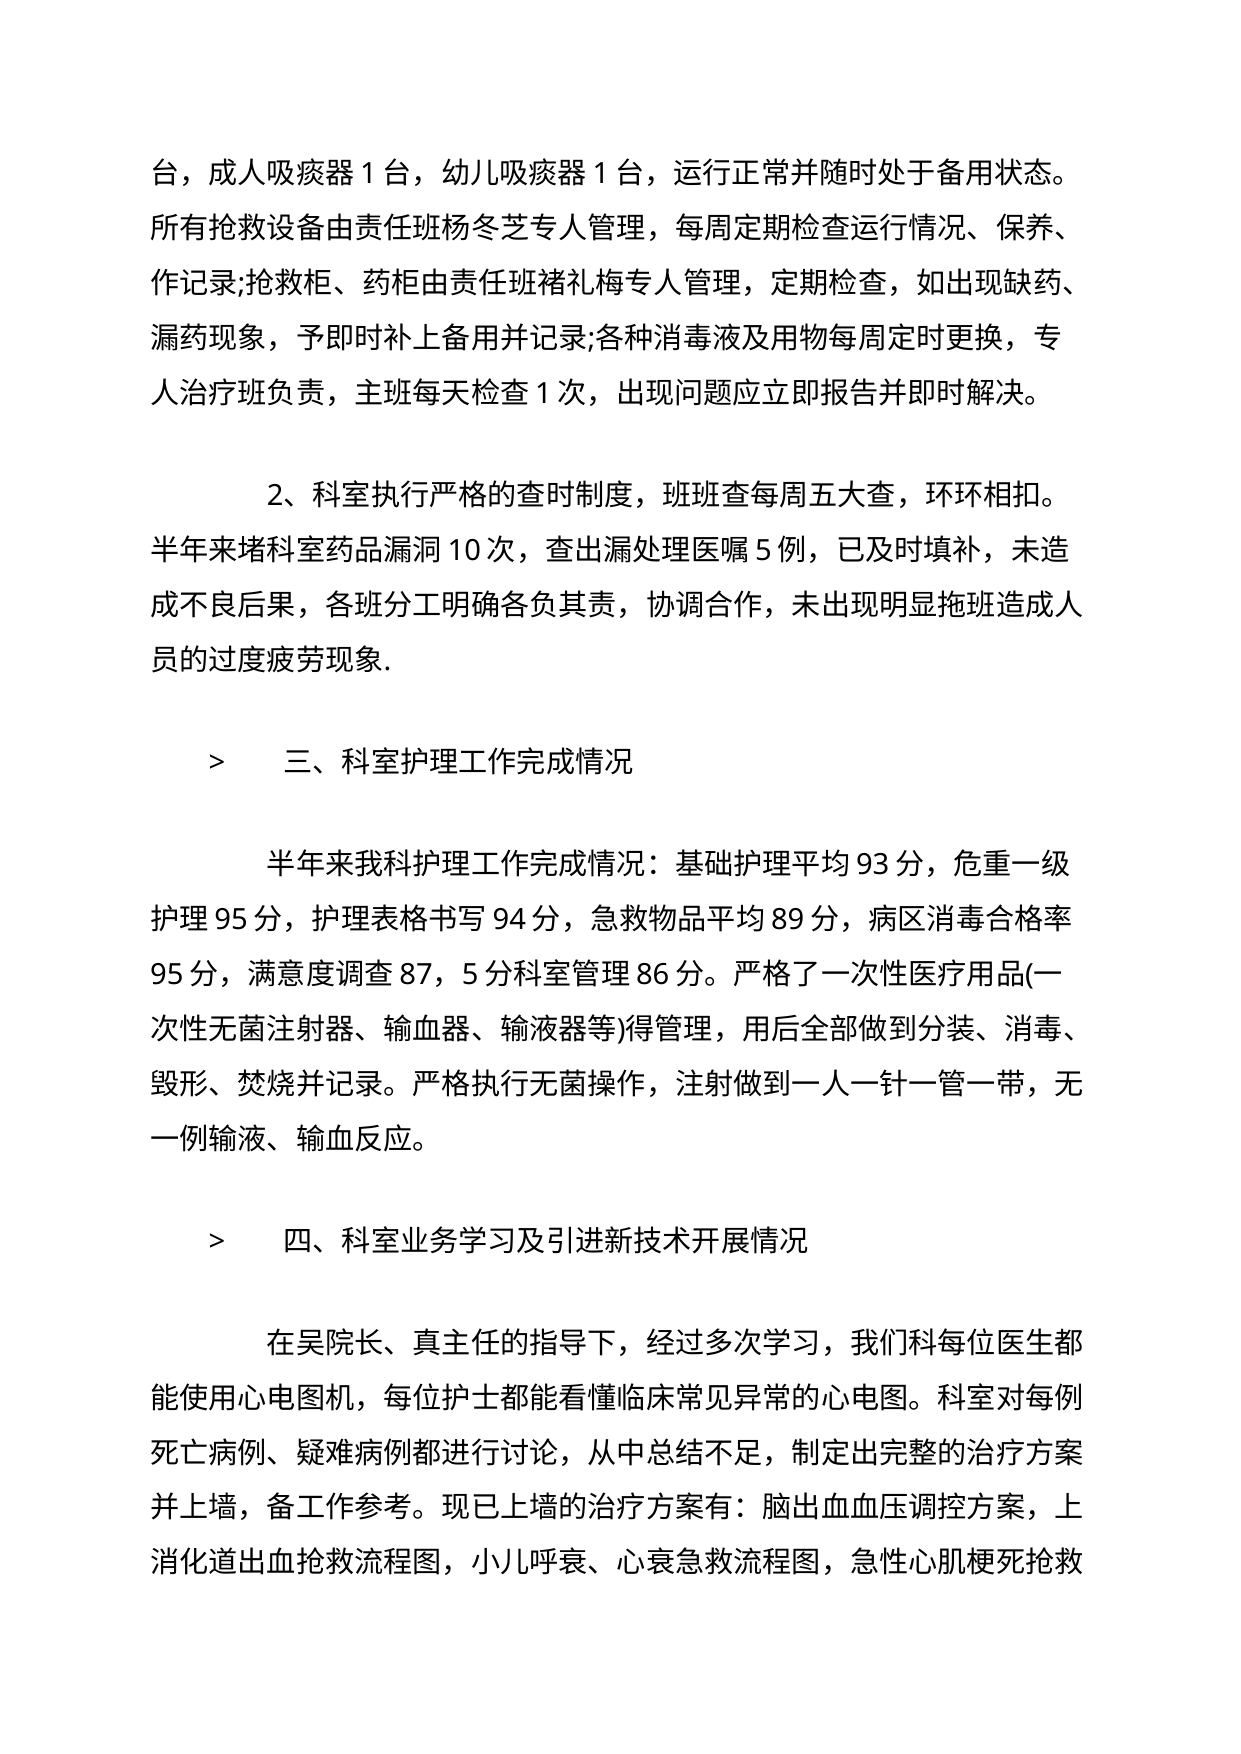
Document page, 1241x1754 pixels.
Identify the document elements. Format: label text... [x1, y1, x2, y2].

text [150, 1319, 1090, 1581]
text > 四、科室业务学习及引进新技术开展情况 [150, 1217, 1090, 1260]
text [150, 150, 1090, 412]
text > 三、科室护理工作完成情况 [150, 739, 1090, 781]
text 半年来我科护理工作完成情况：基础护理平均93分，危重一级护理95分，护理表格书写94分，急救物品平均89分，病区消毒合格率95分，满意度调查87，5分科室管理86分。严格了一次性医疗用品(一次性无菌注射器、输血器、输液器等)得管理，用后全部做到分装、消毒、毁形、焚烧并记录。严格执行无菌操作，注射做到一人一针一管一带，无一例输液、输血反应。 [150, 841, 1090, 1158]
text 2、科室执行严格的查时制度，班班查每周五大查，环环相扣。半年来堵科室药品漏洞10次，查出漏处理医嘱5例，已及时填补，未造成不良后果，各班分工明确各负其责，协调合作，未出现明显拖班造成人员的过度疲劳现象. [150, 472, 1090, 679]
